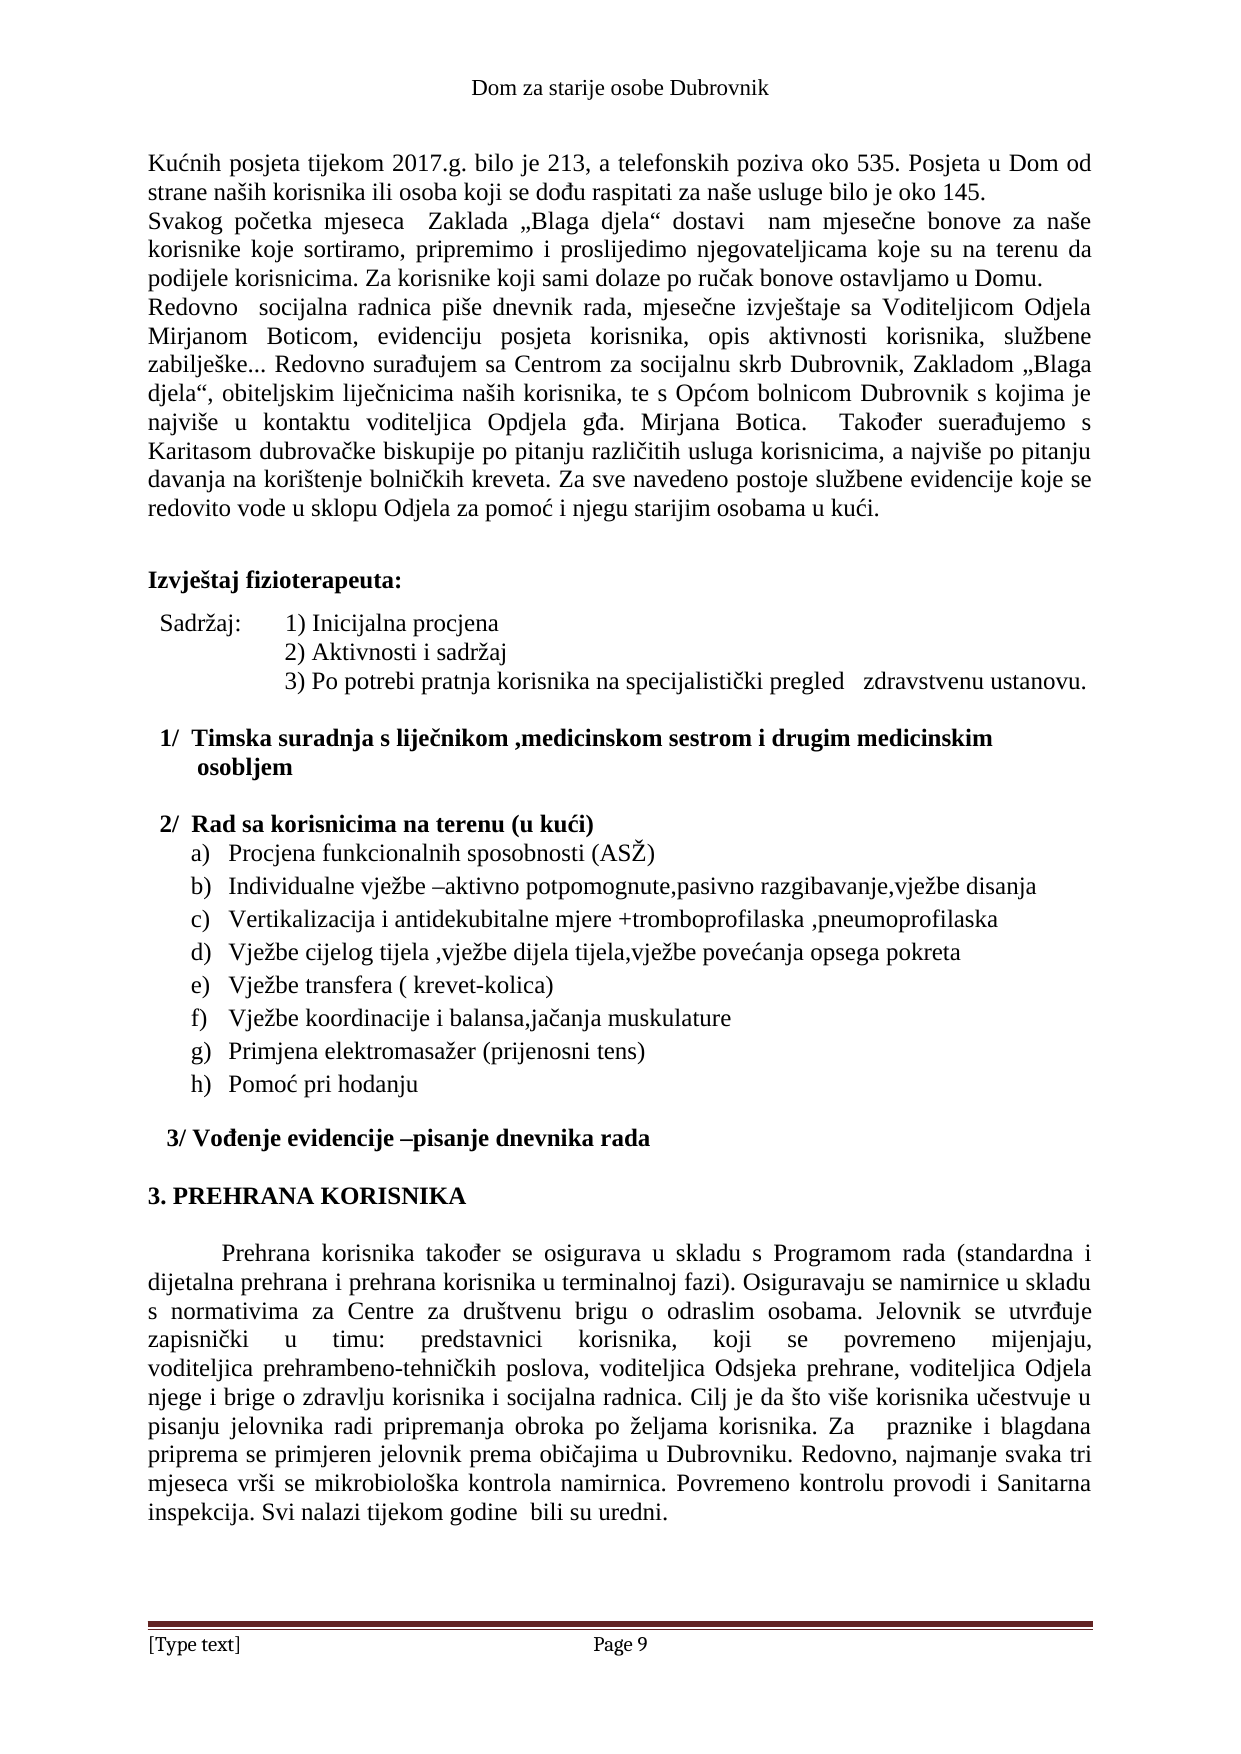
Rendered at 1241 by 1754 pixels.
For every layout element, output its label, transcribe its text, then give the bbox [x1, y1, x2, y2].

text Prehrana korisnika također se osigurava u skladu s Programom rada (standardna i dijetalna prehrana i prehrana korisnika u terminalnoj fazi). Osiguravaju se namirnice u skladu s normativima za Centre za društvenu brigu o odraslim osobama. Jelovnik se utvrđuje zapisnički u timu: predstavnici korisnika, koji se povremeno mijenjaju, voditeljica prehrambeno-tehničkih poslova, voditeljica Odsjeka prehrane, voditeljica Odjela njege i brige o zdravlju korisnika i socijalna radnica. Cilj je da što više korisnika učestvuje u pisanju jelovnika radi pripremanja obroka po željama korisnika. Za praznike i blagdana priprema se primjeren jelovnik prema običajima u Dubrovniku. Redovno, najmanje svaka tri mjeseca vrši se mikrobiološka kontrola namirnica. Povremeno kontrolu provodi i Sanitarna inspekcija. Svi nalazi tijekom godine bili su uredni. [148, 1238, 1093, 1526]
text Redovno socijalna radnica piše dnevnik rada, mjesečne izvještaje sa Voditeljicom Odjela Mirjanom Boticom, evidenciju posjeta korisnika, opis aktivnosti korisnika, službene zabilješke... Redovno surađujem sa Centrom za socijalnu skrb Dubrovnik, Zakladom „Blaga djela“, obiteljskim liječnicima naših korisnika, te s Općom bolnicom Dubrovnik s kojima je najviše u kontaktu voditeljica Opdjela gđa. Mirjana Botica. Također suerađujemo s Karitasom dubrovačke biskupije po pitanju različitih usluga korisnicima, a najviše po pitanju davanja na korištenje bolničkih kreveta. Za sve navedeno postoje službene evidencije koje se redovito vode u sklopu Odjela za pomoć i njegu starijim osobama u kući. [148, 292, 1093, 522]
text Izvještaj fizioterapeuta: [148, 565, 1093, 594]
text 3) Po potrebi pratnja korisnika na specijalistički pregled zdravstvenu ustanovu. [159, 666, 1093, 694]
text 3. PREHRANA KORISNIKA [148, 1181, 1093, 1209]
list Vježbe koordinacije i balansa,jačanja muskulature [191, 1003, 1093, 1032]
list Vježbe cijelog tijela ,vježbe dijela tijela,vježbe povećanja opsega pokreta [191, 937, 1093, 966]
text Svakog početka mjeseca Zaklada „Blaga djela“ dostavi nam mjesečne bonove za naše korisnike koje sortiramo, pripremimo i proslijedimo njegovateljicama koje su na terenu da podijele korisnicima. Za korisnike koji sami dolaze po ručak bonove ostavljamo u Domu. [148, 206, 1093, 292]
list Primjena elektromasažer (prijenosni tens) [191, 1036, 1093, 1065]
text 2) Aktivnosti i sadržaj [159, 637, 1093, 666]
text osobljem [159, 752, 1093, 781]
list Pomoć pri hodanju [191, 1069, 1093, 1098]
list Procjena funkcionalnih sposobnosti (ASŽ) [191, 838, 1093, 867]
list Individualne vježbe –aktivno potpomognute,pasivno razgibavanje,vježbe disanja [191, 871, 1093, 900]
list Vježbe transfera ( krevet-kolica) [191, 970, 1093, 999]
text 3/ Vođenje evidencije –pisanje dnevnika rada [148, 1123, 1093, 1152]
list Vertikalizacija i antidekubitalne mjere +tromboprofilaska ,pneumoprofilaska [191, 904, 1093, 933]
text Kućnih posjeta tijekom 2017.g. bilo je 213, a telefonskih poziva oko 535. Posjeta u Dom od strane naših korisnika ili osoba koji se dođu raspitati za naše usluge bilo je oko 145. [148, 148, 1093, 206]
text 1/ Timska suradnja s liječnikom ,medicinskom sestrom i drugim medicinskim [159, 723, 1093, 752]
text 2/ Rad sa korisnicima na terenu (u kući) [159, 809, 1093, 838]
text Sadržaj: 1) Inicijalna procjena [159, 608, 1093, 637]
